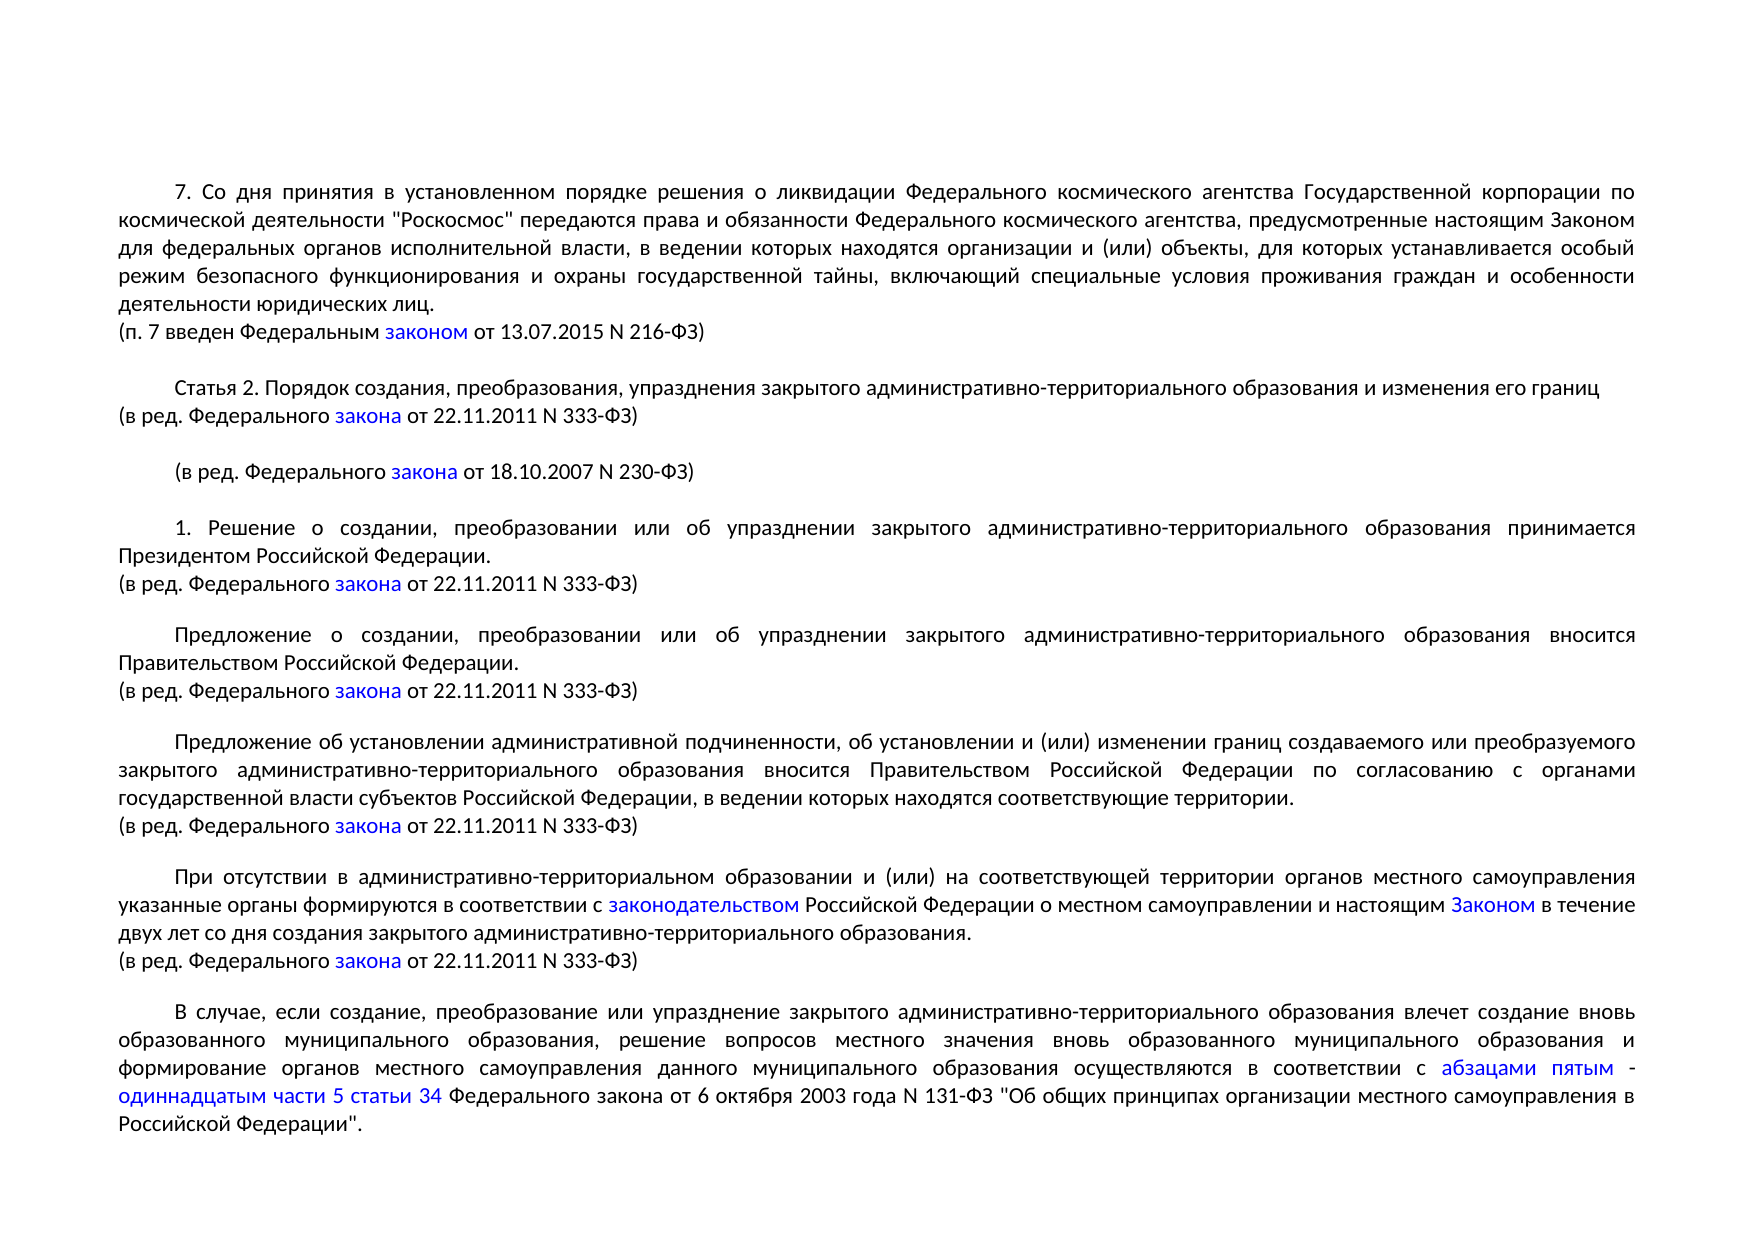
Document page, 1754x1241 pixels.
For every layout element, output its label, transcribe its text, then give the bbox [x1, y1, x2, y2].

text В случае, если создание, преобразование или упразднение закрытого административно-территориального образования влечет создание вновь образованного муниципального образования, решение вопросов местного значения вновь образованного муниципального образования и формирование органов местного самоуправления данного муниципального образования осуществляются в соответствии с абзацами пятым - одиннадцатым части 5 статьи 34 Федерального закона от 6 октября 2003 года N 131-ФЗ "Об общих принципах организации местного самоуправления в Российской Федерации". [118, 997, 1636, 1137]
text Статья 2. Порядок создания, преобразования, упразднения закрытого административно-территориального образования и изменения его границ [118, 373, 1636, 401]
text (п. 7 введен Федеральным законом от 13.07.2015 N 216-ФЗ) [118, 317, 1636, 345]
text Предложение об установлении административной подчиненности, об установлении и (или) изменении границ создаваемого или преобразуемого закрытого административно-территориального образования вносится Правительством Российской Федерации по согласованию с органами государственной власти субъектов Российской Федерации, в ведении которых находятся соответствующие территории. [118, 727, 1636, 811]
text (в ред. Федерального закона от 22.11.2011 N 333-ФЗ) [118, 811, 1636, 839]
text (в ред. Федерального закона от 22.11.2011 N 333-ФЗ) [118, 946, 1636, 974]
text 1. Решение о создании, преобразовании или об упразднении закрытого административно-территориального образования принимается Президентом Российской Федерации. [118, 513, 1636, 569]
text (в ред. Федерального закона от 22.11.2011 N 333-ФЗ) [118, 569, 1636, 597]
text (в ред. Федерального закона от 18.10.2007 N 230-ФЗ) [118, 457, 1636, 485]
text (в ред. Федерального закона от 22.11.2011 N 333-ФЗ) [118, 676, 1636, 704]
text При отсутствии в административно-территориальном образовании и (или) на соответствующей территории органов местного самоуправления указанные органы формируются в соответствии с законодательством Российской Федерации о местном самоуправлении и настоящим Законом в течение двух лет со дня создания закрытого административно-территориального образования. [118, 862, 1636, 946]
text (в ред. Федерального закона от 22.11.2011 N 333-ФЗ) [118, 401, 1636, 429]
text Предложение о создании, преобразовании или об упразднении закрытого административно-территориального образования вносится Правительством Российской Федерации. [118, 620, 1636, 676]
text 7. Со дня принятия в установленном порядке решения о ликвидации Федерального космического агентства Государственной корпорации по космической деятельности "Роскосмос" передаются права и обязанности Федерального космического агентства, предусмотренные настоящим Законом для федеральных органов исполнительной власти, в ведении которых находятся организации и (или) объекты, для которых устанавливается особый режим безопасного функционирования и охраны государственной тайны, включающий специальные условия проживания граждан и особенности деятельности юридических лиц. [118, 177, 1636, 317]
